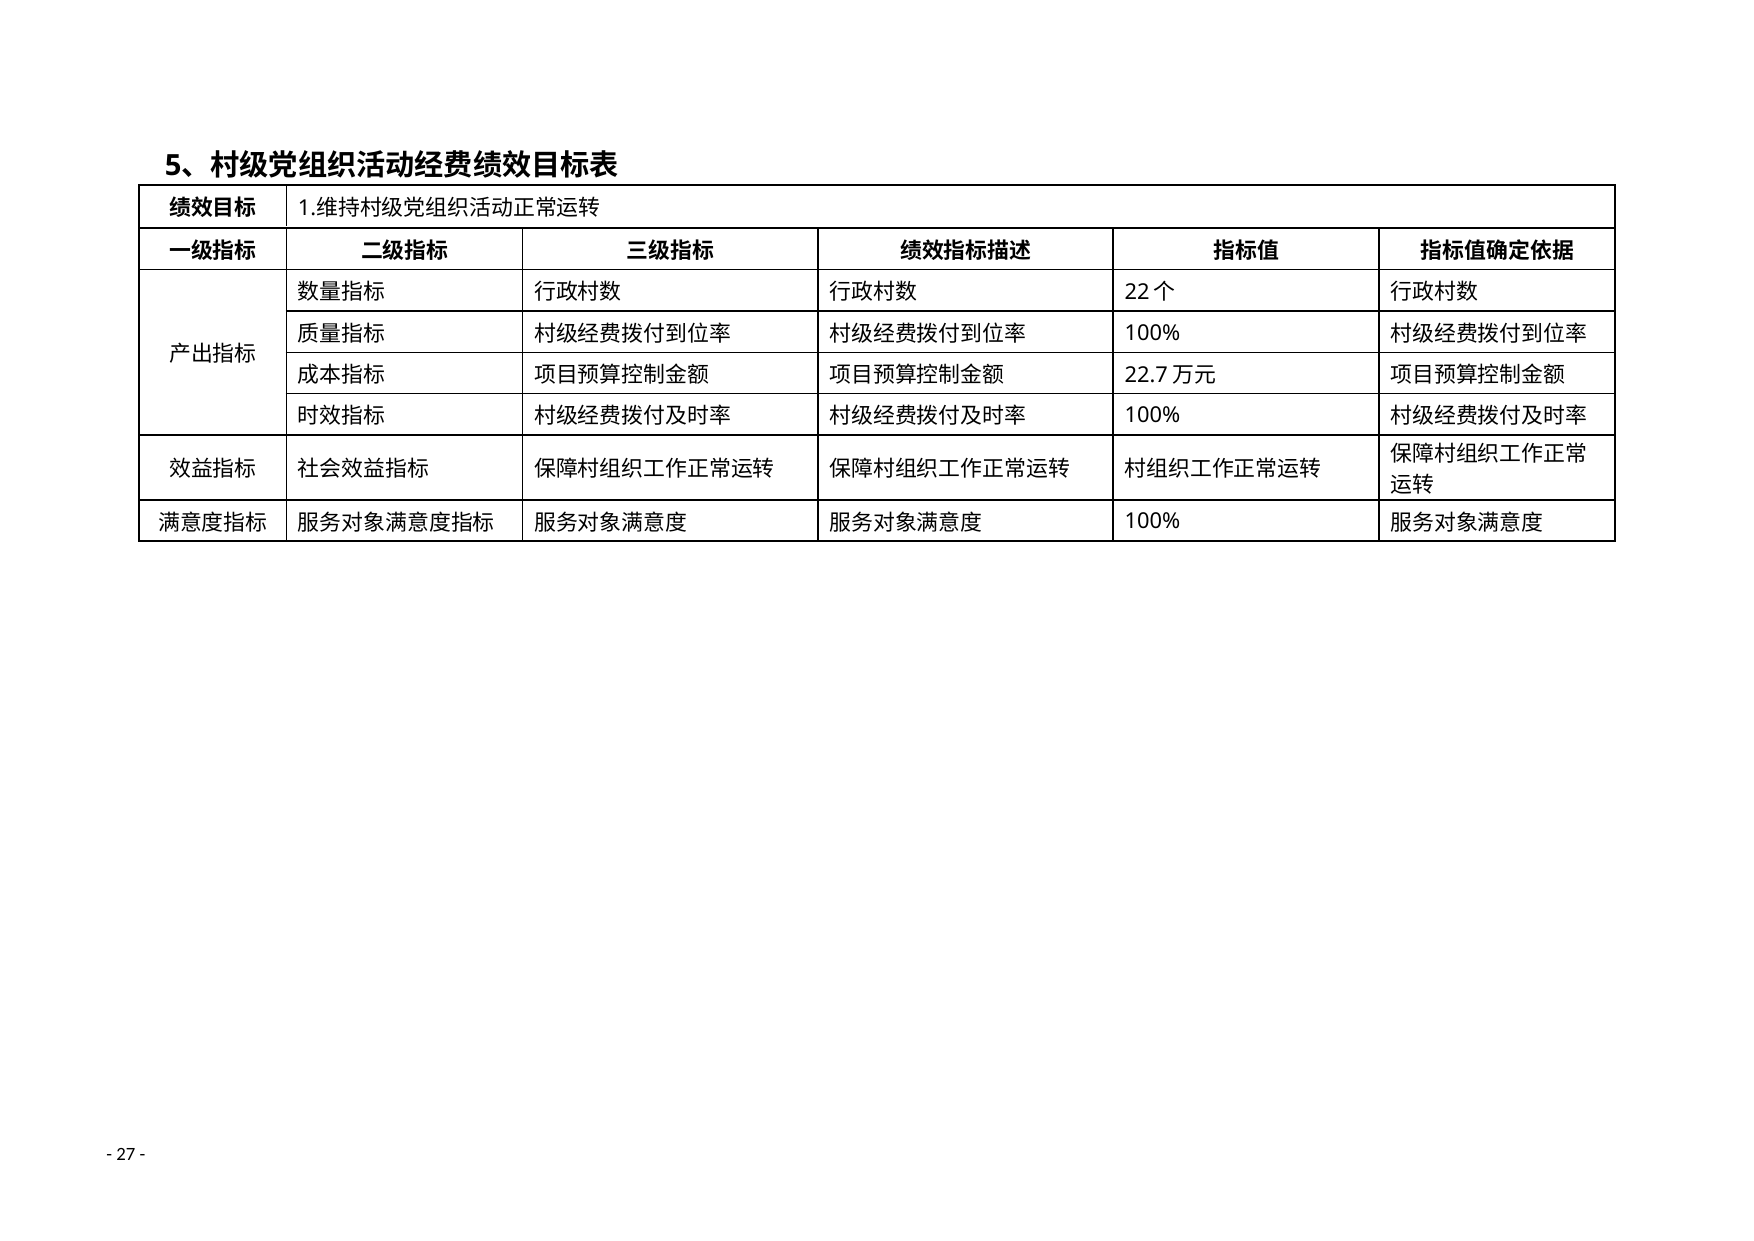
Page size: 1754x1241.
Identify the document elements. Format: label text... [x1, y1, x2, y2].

table_cell 行政村数 [1380, 270, 1614, 310]
table_cell 项目预算控制金额 [1380, 353, 1614, 393]
table_cell 村级经费拨付及时率 [819, 394, 1112, 434]
table_cell 项目预算控制金额 [523, 353, 817, 393]
table_cell 行政村数 [819, 270, 1112, 310]
table_header 二级指标 [287, 229, 522, 269]
table_cell 服务对象满意度 [523, 501, 817, 540]
table_cell 村级经费拨付及时率 [1380, 394, 1614, 434]
table_cell 保障村组织工作正常运转 [523, 436, 817, 499]
table_cell 社会效益指标 [287, 436, 522, 499]
table_cell 行政村数 [523, 270, 817, 310]
table_cell 村级经费拨付到位率 [819, 312, 1112, 351]
table_cell 100% [1114, 312, 1378, 351]
table_cell 村级经费拨付到位率 [1380, 312, 1614, 351]
table_cell 村级经费拨付及时率 [523, 394, 817, 434]
table_cell 22.7万元 [1114, 353, 1378, 393]
table_cell 产出指标 [140, 270, 286, 434]
table_cell 成本指标 [287, 353, 522, 393]
table_cell 村组织工作正常运转 [1114, 436, 1378, 499]
text 5、村级党组织活动经费绩效目标表 [106, 142, 1648, 184]
table_cell 100% [1114, 501, 1378, 540]
table_header 绩效指标描述 [819, 229, 1112, 269]
table_cell 服务对象满意度指标 [287, 501, 522, 540]
table_header 一级指标 [140, 229, 286, 269]
table_cell 数量指标 [287, 270, 522, 310]
table_header 1.维持村级党组织活动正常运转 [287, 186, 1614, 226]
table_cell 时效指标 [287, 394, 522, 434]
table_cell 村级经费拨付到位率 [523, 312, 817, 351]
table_cell 服务对象满意度 [1380, 501, 1614, 540]
table_header 指标值 [1114, 229, 1378, 269]
table_cell 效益指标 [140, 436, 286, 499]
table_cell 保障村组织工作正常运转 [819, 436, 1112, 499]
table_header 指标值确定依据 [1380, 229, 1614, 269]
table_cell 100% [1114, 394, 1378, 434]
table_header 绩效目标 [140, 186, 286, 226]
table_cell 满意度指标 [140, 501, 286, 540]
table_cell 22个 [1114, 270, 1378, 310]
table_cell 服务对象满意度 [819, 501, 1112, 540]
table_header 三级指标 [523, 229, 817, 269]
table_cell 保障村组织工作正常运转 [1380, 436, 1614, 499]
table_cell 质量指标 [287, 312, 522, 351]
table_cell 项目预算控制金额 [819, 353, 1112, 393]
